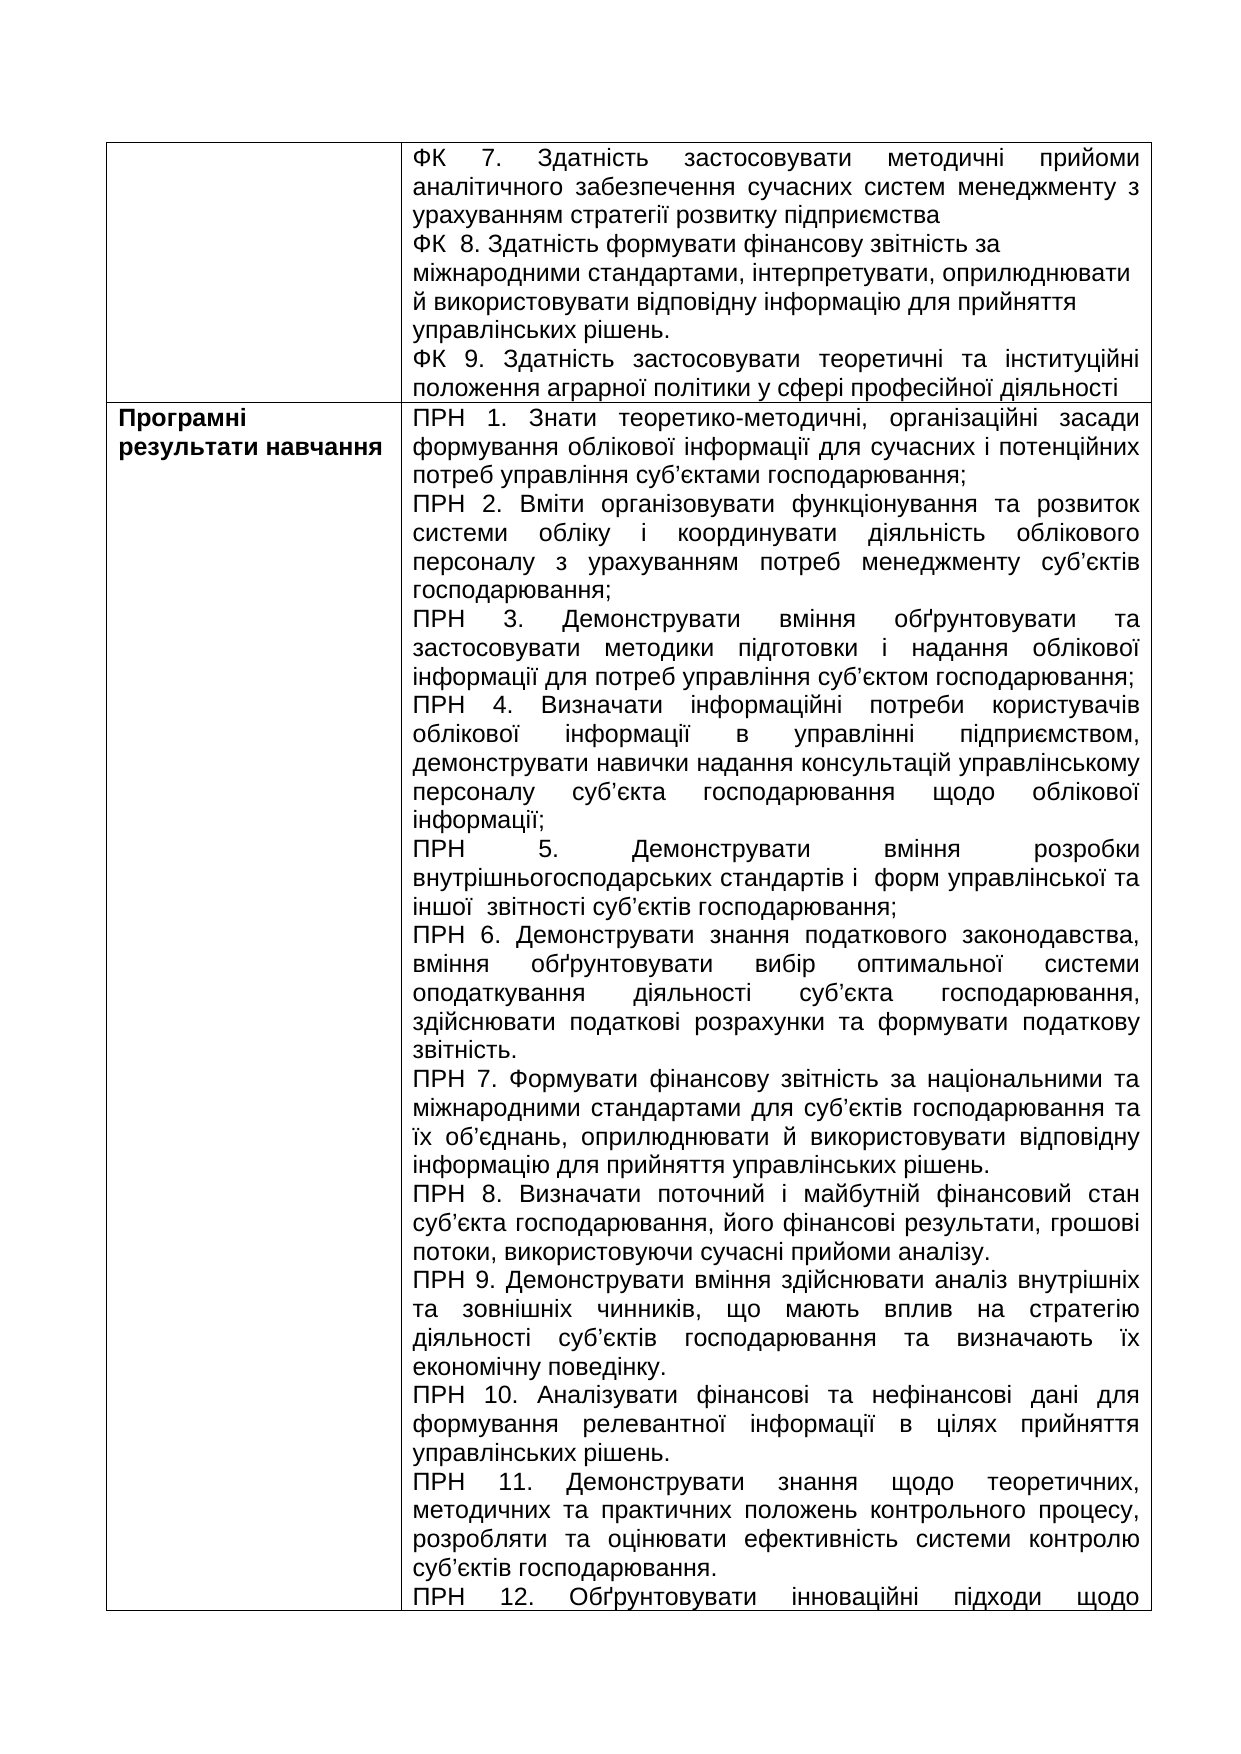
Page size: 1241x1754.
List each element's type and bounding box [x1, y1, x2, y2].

table_cell [402, 143, 1151, 402]
table_cell [107, 143, 401, 402]
table_cell [402, 403, 1151, 1610]
table_cell [107, 403, 401, 1610]
